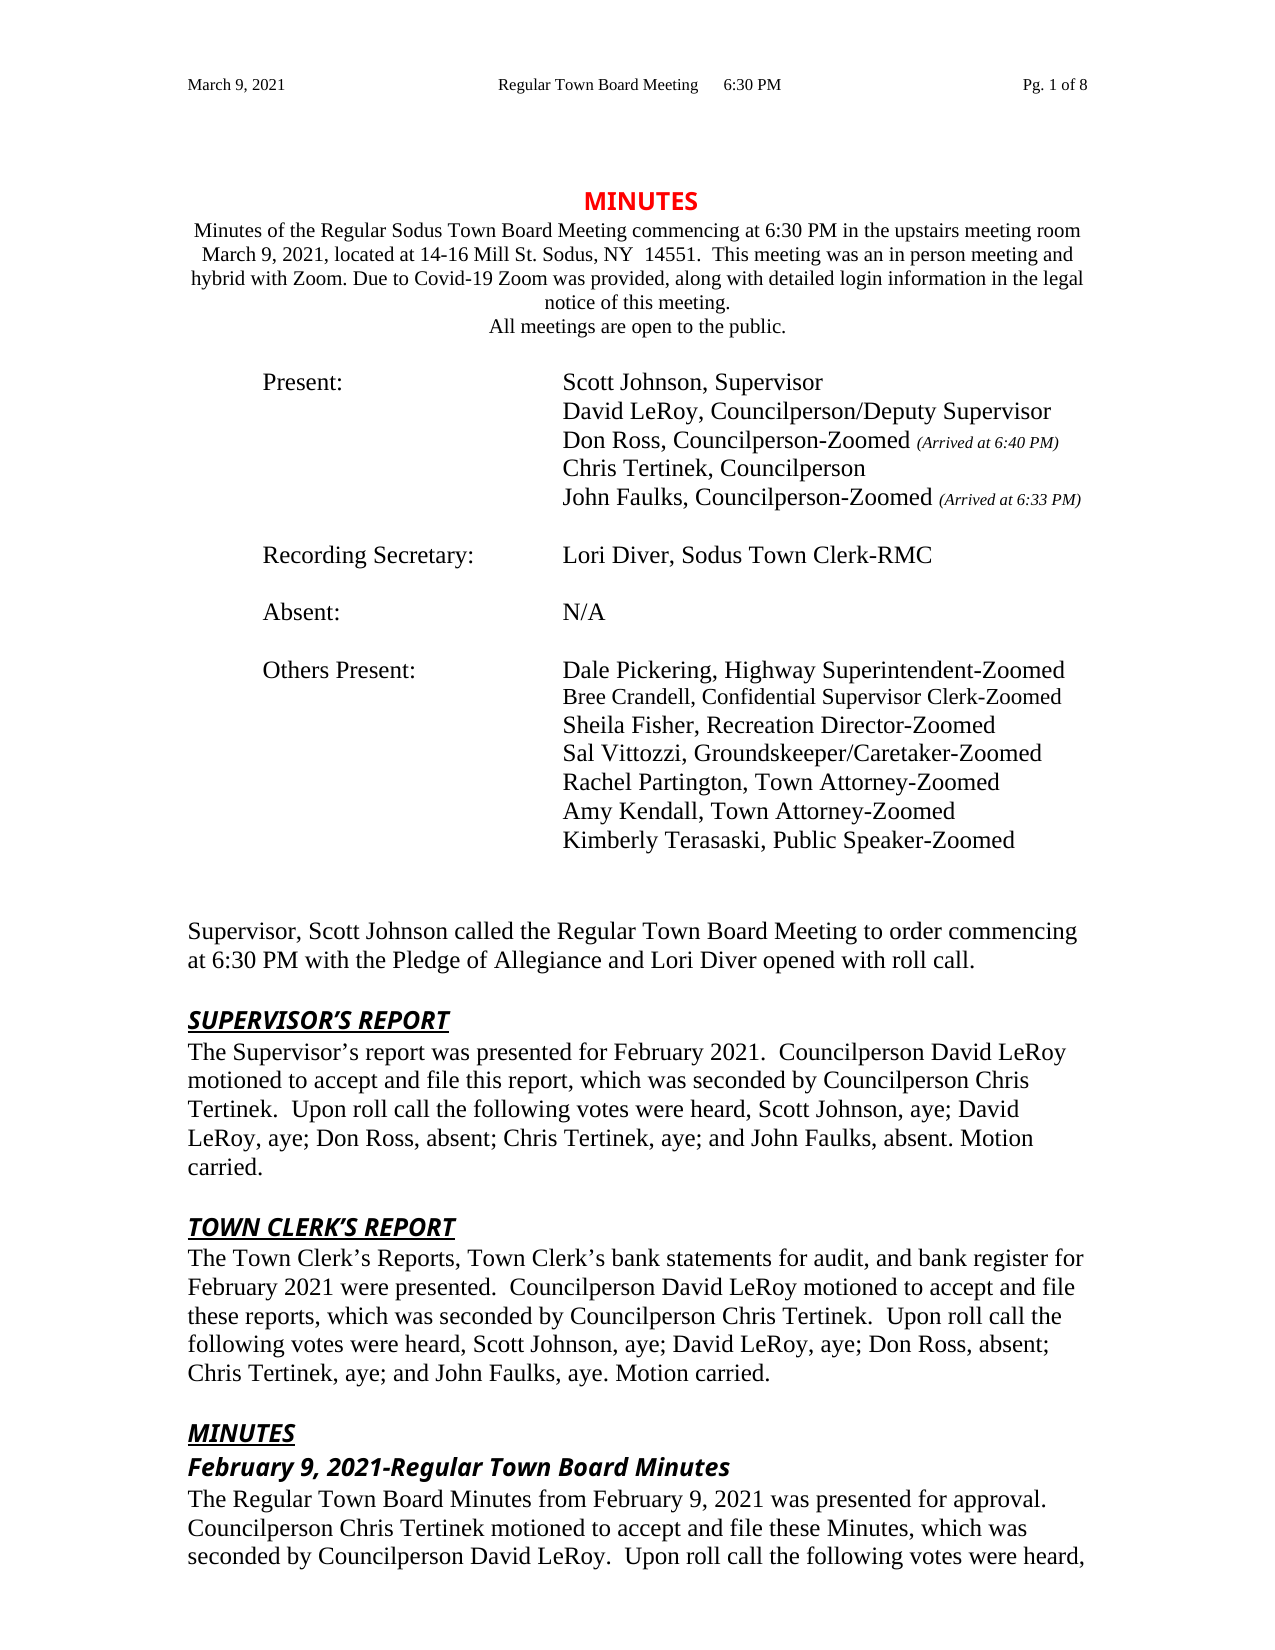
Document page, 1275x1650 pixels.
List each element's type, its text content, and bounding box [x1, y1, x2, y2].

text The Town Clerk’s Reports, Town Clerk’s bank statements for audit, and bank register for February 2021 were presented. Councilperson David LeRoy motioned to accept and file these reports, which was seconded by Councilperson Chris Tertinek. Upon roll call the following votes were heard, Scott Johnson, aye; David LeRoy, aye; Don Ross, absent; Chris Tertinek, aye; and John Faulks, aye. Motion carried. [187, 1243, 1087, 1387]
text Present: Scott Johnson, Supervisor [187, 367, 1087, 396]
text Don Ross, Councilperson-Zoomed (Arrived at 6:40 PM) [487, 425, 1087, 453]
text Sal Vittozzi, Groundskeeper/Caretaker-Zoomed [187, 738, 1087, 767]
text Chris Tertinek, Councilperson [487, 453, 1087, 482]
text Sheila Fisher, Recreation Director-Zoomed [187, 710, 1087, 738]
text David LeRoy, Councilperson/Deputy Supervisor [487, 396, 1087, 425]
text The Supervisor’s report was presented for February 2021. Councilperson David LeRoy motioned to accept and file this report, which was seconded by Councilperson Chris Tertinek. Upon roll call the following votes were heard, Scott Johnson, aye; David LeRoy, aye; Don Ross, absent; Chris Tertinek, aye; and John Faulks, absent. Motion carried. [187, 1037, 1087, 1180]
text Absent: N/A [187, 597, 1087, 626]
text MINUTES [187, 1416, 1087, 1450]
text SUPERVISOR’S REPORT [187, 1003, 1087, 1037]
text John Faulks, Councilperson-Zoomed (Arrived at 6:33 PM) [562, 482, 1087, 511]
text Recording Secretary: Lori Diver, Sodus Town Clerk-RMC [187, 540, 1087, 568]
text Rachel Partington, Town Attorney-Zoomed [187, 767, 1087, 796]
text Kimberly Terasaski, Public Speaker-Zoomed [187, 825, 1087, 853]
text TOWN CLERK’S REPORT [187, 1209, 1087, 1243]
text Amy Kendall, Town Attorney-Zoomed [187, 796, 1087, 825]
text February 9, 2021-Regular Town Board Minutes [187, 1450, 1087, 1484]
text All meetings are open to the public. [187, 314, 1087, 338]
text Minutes of the Regular Sodus Town Board Meeting commencing at 6:30 PM in the upstairs meeting room March 9, 2021, located at 14-16 Mill St. Sodus, NY 14551. This meeting was an in person meeting and hybrid with Zoom. Due to Covid-19 Zoom was provided, along with detailed login information in the legal notice of this meeting. [187, 218, 1087, 314]
text Others Present: Dale Pickering, Highway Superintendent-Zoomed [187, 655, 1087, 683]
text Supervisor, Scott Johnson called the Regular Town Board Meeting to order commencing at 6:30 PM with the Pledge of Allegiance and Lori Diver opened with roll call. [187, 916, 1087, 974]
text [187, 1484, 1087, 1570]
text Bree Crandell, Confidential Supervisor Clerk-Zoomed [487, 683, 1087, 710]
text MINUTES [187, 184, 1087, 218]
